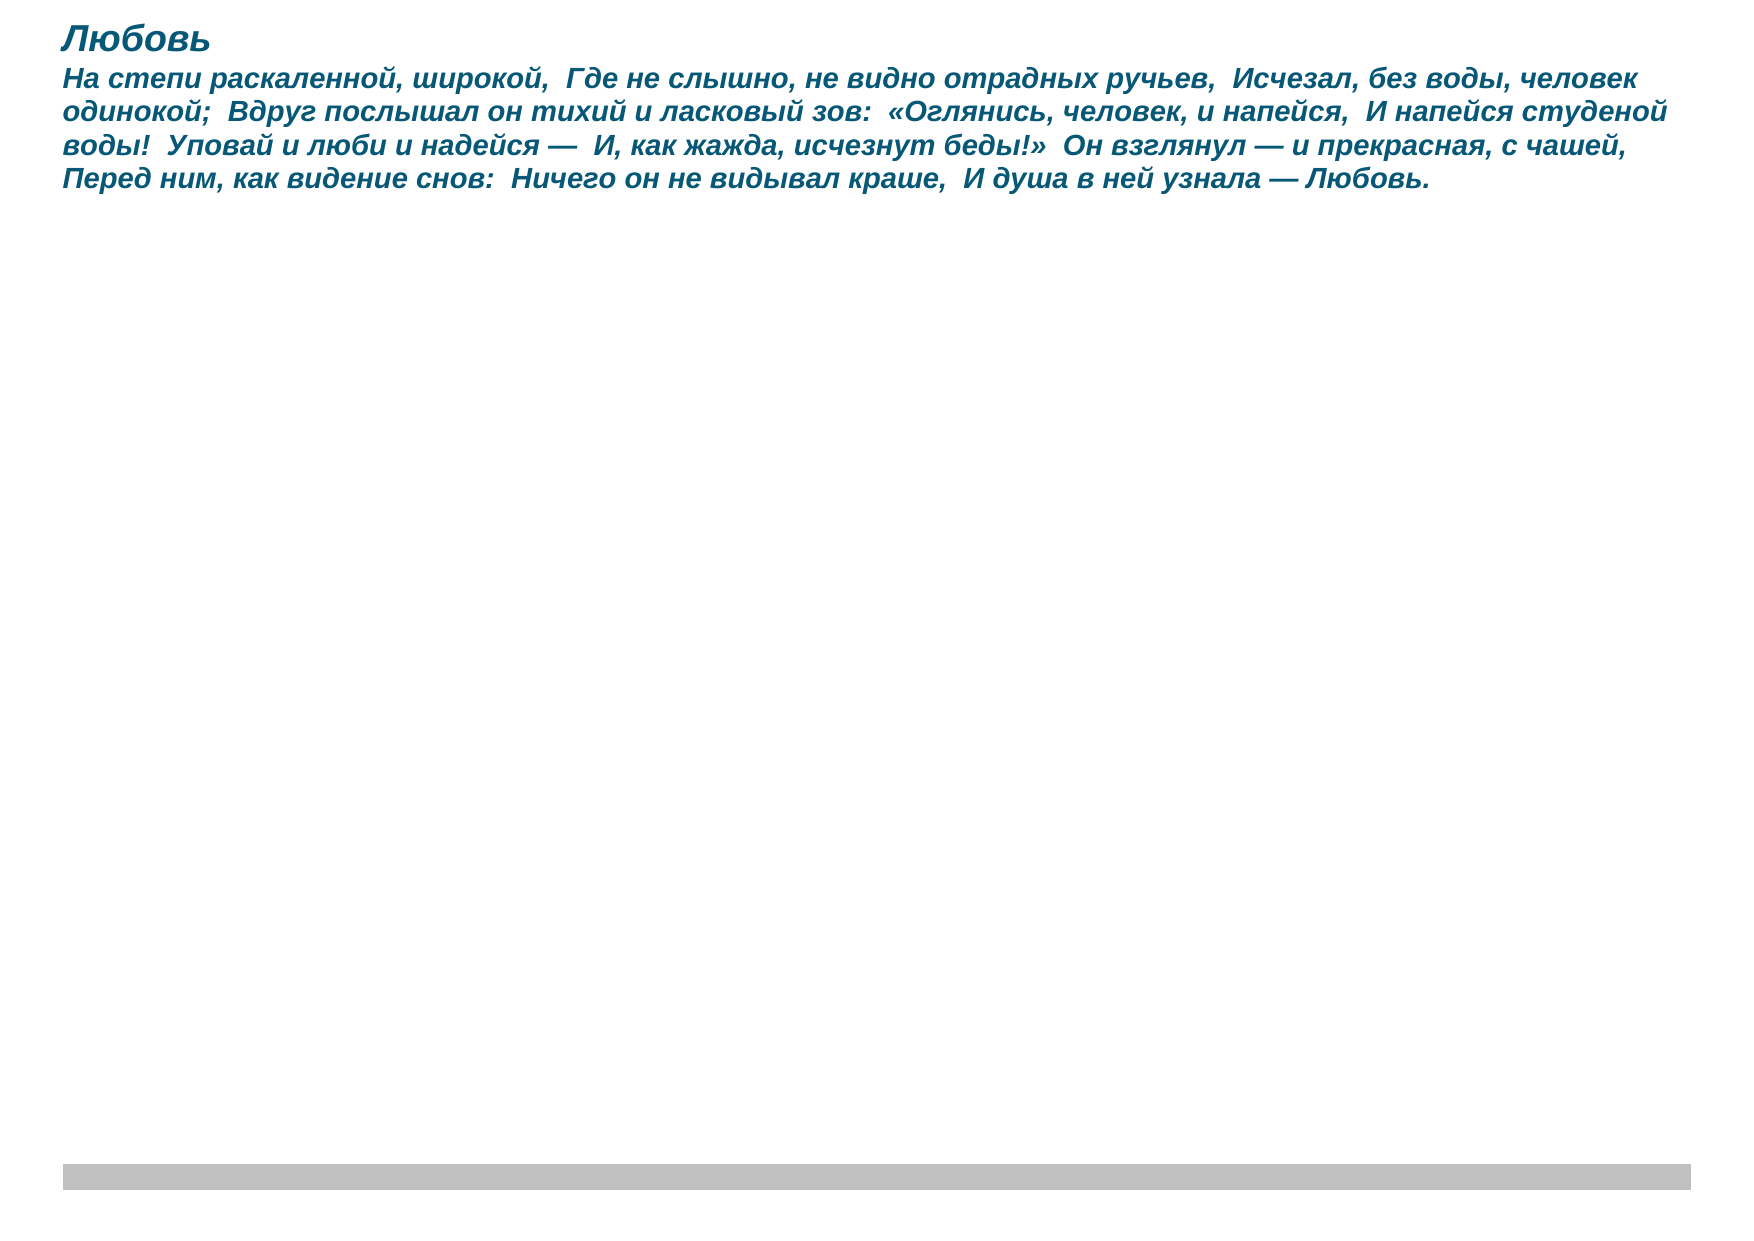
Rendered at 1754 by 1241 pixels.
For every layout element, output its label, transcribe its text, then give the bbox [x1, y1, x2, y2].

text На степи раскаленной, широкой, [62, 61, 1691, 195]
subtitle Любовь [62, 17, 1691, 60]
